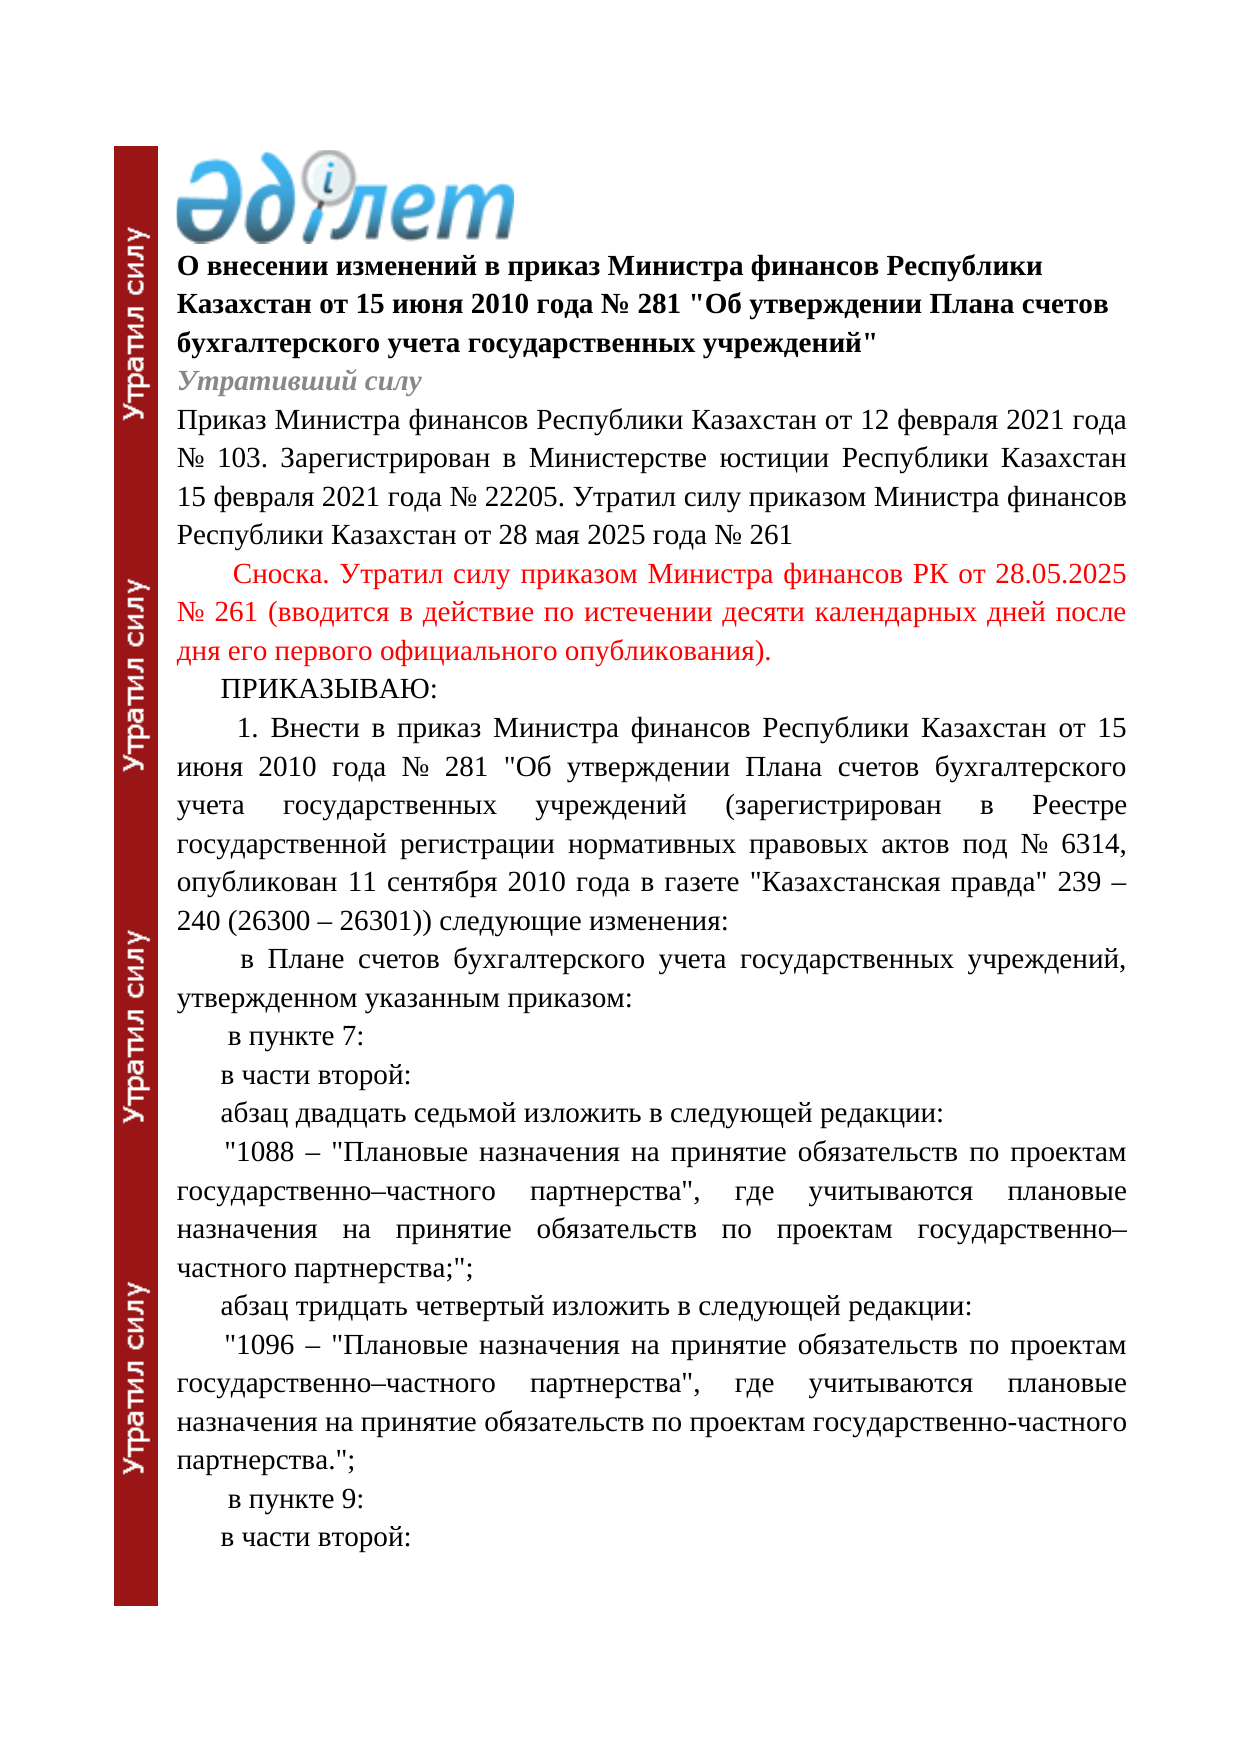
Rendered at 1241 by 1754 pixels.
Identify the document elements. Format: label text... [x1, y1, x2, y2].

text ПРИКАЗЫВАЮ: [112, 672, 1128, 705]
text 1. Внести в приказ Министра финансов Республики Казахстан от 15 июня 2010 года № 281 "Об утверждении Плана счетов бухгалтерского учета государственных учреждений (зарегистрирован в Реестре государственной регистрации нормативных правовых актов под № 6314, опубликован 11 сентября 2010 года в газете "Казахстанская правда" 239 –240 (26300 – 26301)) следующие изменения: [112, 710, 1128, 936]
text "1088 – "Плановые назначения на принятие обязательств по проектам государственно–частного партнерства", где учитываются плановые назначения на принятие обязательств по проектам государственно–частного партнерства;"; [112, 1134, 1128, 1283]
picture [114, 358, 158, 363]
picture [114, 146, 158, 248]
picture [114, 667, 158, 672]
text Утративший силу [112, 363, 1128, 397]
picture [114, 1091, 158, 1096]
text абзац двадцать седьмой изложить в следующей редакции: [112, 1096, 1128, 1129]
picture [114, 705, 158, 710]
text "1096 – "Плановые назначения на принятие обязательств по проектам государственно–частного партнерства", где учитываются плановые назначения на принятие обязательств по проектам государственно-частного партнерства."; [112, 1327, 1128, 1476]
text Приказ Министра финансов Республики Казахстан от 12 февраля 2021 года № 103. Зарегистрирован в Министерстве юстиции Республики Казахстан 15 февраля 2021 года № 22205. Утратил силу приказом Министра финансов Республики Казахстан от 28 мая 2025 года № 261 [112, 402, 1128, 551]
text абзац тридцать четвертый изложить в следующей редакции: [112, 1288, 1128, 1322]
picture [114, 1553, 158, 1606]
picture [114, 1476, 158, 1481]
picture [114, 397, 158, 402]
text в части второй: [112, 1057, 1128, 1091]
text в пункте 9: [112, 1481, 1128, 1514]
picture [114, 1013, 158, 1018]
picture [114, 1283, 158, 1288]
picture [114, 1052, 158, 1057]
text О внесении изменений в приказ Министра финансов Республики Казахстан от 15 июня 2010 года № 281 "Об утверждении Плана счетов бухгалтерского учета государственных учреждений" [112, 248, 1128, 358]
picture [114, 1129, 158, 1134]
picture [114, 551, 158, 556]
picture [114, 1514, 158, 1519]
text Сноска. Утратил силу приказом Министра финансов РК от 28.05.2025 № 261 (вводится в действие по истечении десяти календарных дней после дня его первого официального опубликования). [112, 556, 1128, 667]
text в Плане счетов бухгалтерского учета государственных учреждений, утвержденном указанным приказом: [112, 941, 1128, 1013]
text в пункте 7: [112, 1018, 1128, 1052]
picture [114, 1322, 158, 1327]
picture [114, 936, 158, 941]
text в части второй: [112, 1519, 1128, 1553]
picture [176, 150, 515, 244]
